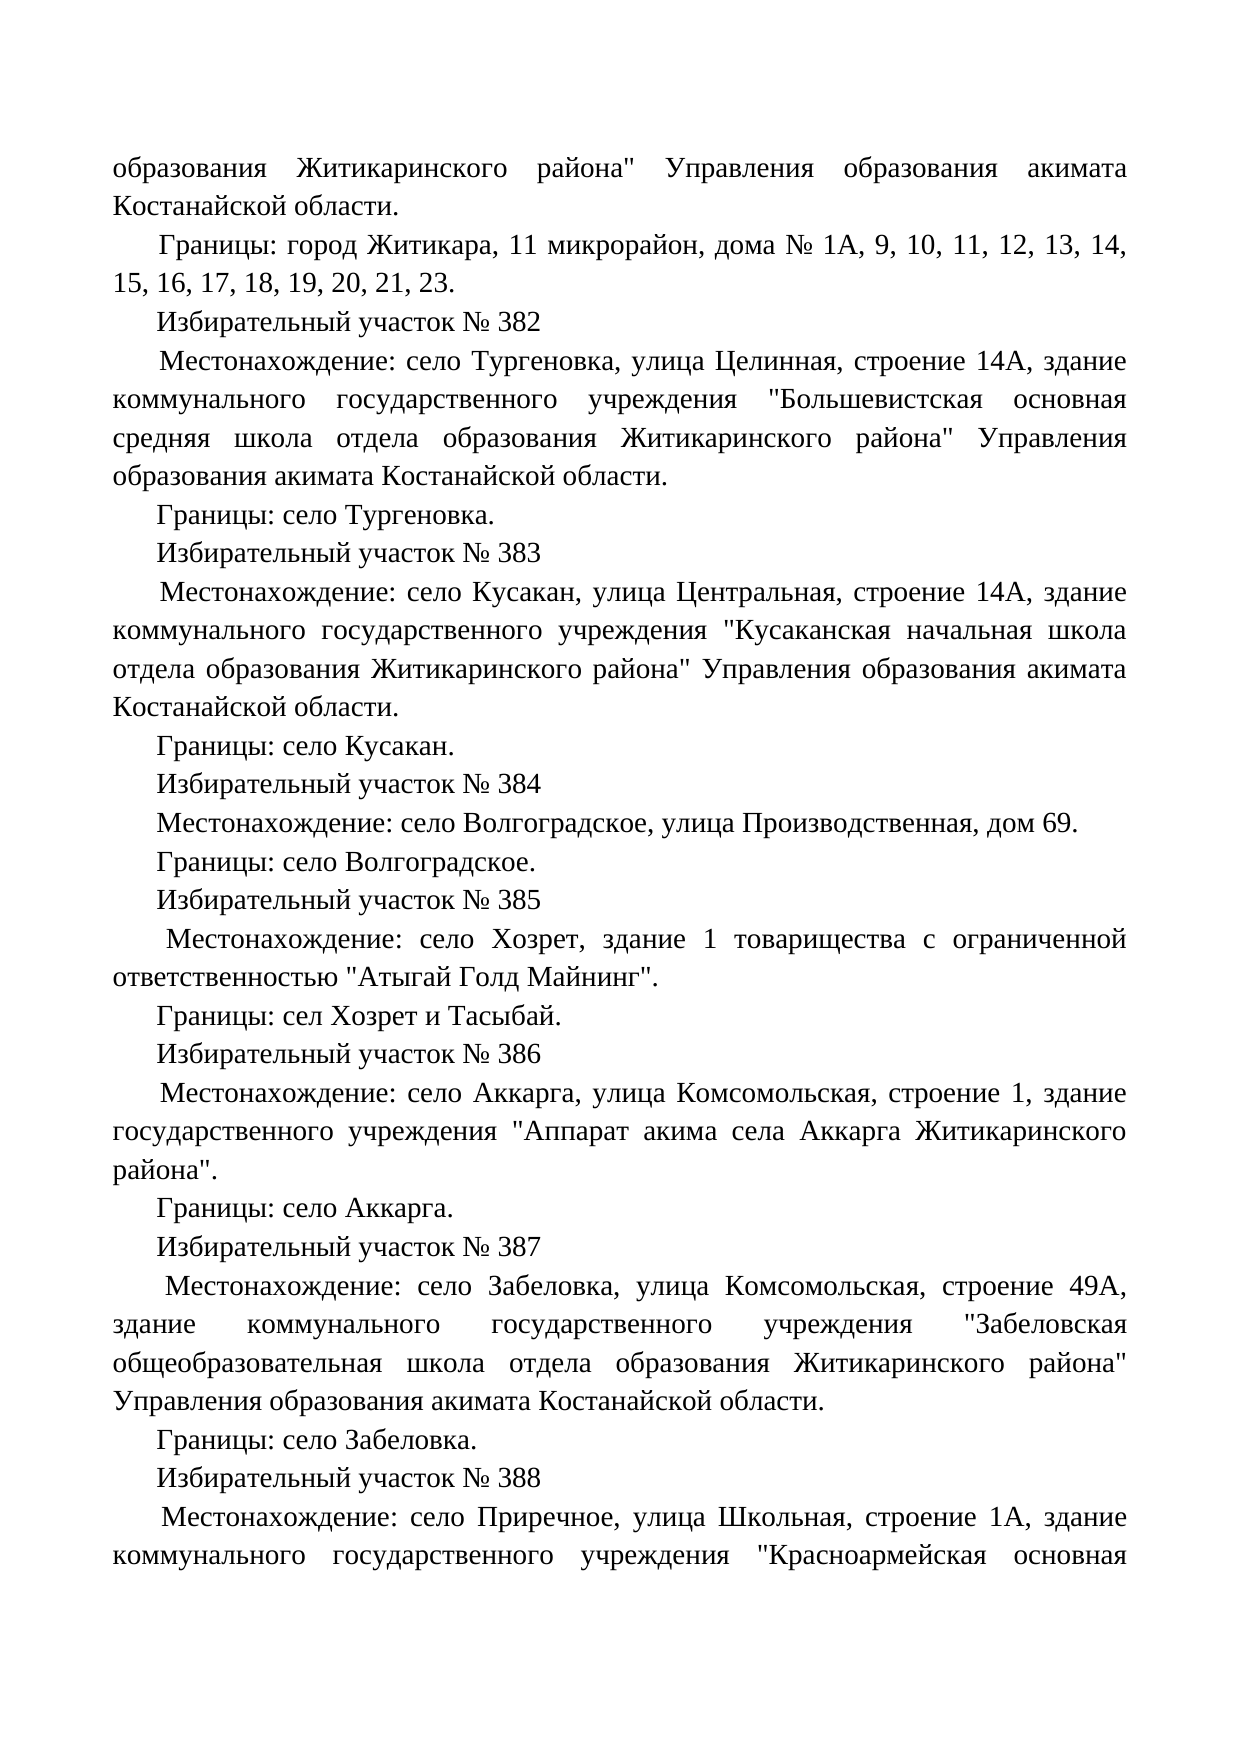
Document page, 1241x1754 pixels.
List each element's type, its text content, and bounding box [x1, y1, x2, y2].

text Избирательный участок № 387 [112, 1229, 1128, 1263]
text Избирательный участок № 382 [112, 304, 1128, 338]
text Границы: село Волгоградское. [112, 844, 1128, 877]
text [112, 150, 1128, 222]
text Местонахождение: село Тургеновка, улица Целинная, строение 14А, здание коммунального государственного учреждения "Большевистская основная средняя школа отдела образования Житикаринского района" Управления образования акимата Костанайской области. [112, 343, 1128, 492]
text Избирательный участок № 385 [112, 882, 1128, 916]
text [112, 1499, 1128, 1571]
text Границы: село Тургеновка. [112, 497, 1128, 530]
text Границы: сел Хозрет и Тасыбай. [112, 998, 1128, 1031]
text Местонахождение: село Волгоградское, улица Производственная, дом 69. [112, 805, 1128, 839]
text Местонахождение: село Аккарга, улица Комсомольская, строение 1, здание государственного учреждения "Аппарат акима села Аккарга Житикаринского района". [112, 1075, 1128, 1186]
text Границы: село Аккарга. [112, 1191, 1128, 1224]
text Избирательный участок № 383 [112, 535, 1128, 569]
text Границы: село Кусакан. [112, 728, 1128, 762]
text Местонахождение: село Кусакан, улица Центральная, строение 14А, здание коммунального государственного учреждения "Кусаканская начальная школа отдела образования Житикаринского района" Управления образования акимата Костанайской области. [112, 574, 1128, 723]
text Местонахождение: село Забеловка, улица Комсомольская, строение 49А, здание коммунального государственного учреждения "Забеловская общеобразовательная школа отдела образования Житикаринского района" Управления образования акимата Костанайской области. [112, 1268, 1128, 1417]
text Избирательный участок № 386 [112, 1036, 1128, 1070]
text Местонахождение: село Хозрет, здание 1 товарищества с ограниченной ответственностью "Атыгай Голд Майнинг". [112, 921, 1128, 993]
text Границы: село Забеловка. [112, 1422, 1128, 1455]
text Избирательный участок № 384 [112, 767, 1128, 800]
text Избирательный участок № 388 [112, 1460, 1128, 1494]
text Границы: город Житикара, 11 микрорайон, дома № 1А, 9, 10, 11, 12, 13, 14, 15, 16, 17, 18, 19, 20, 21, 23. [112, 227, 1128, 299]
